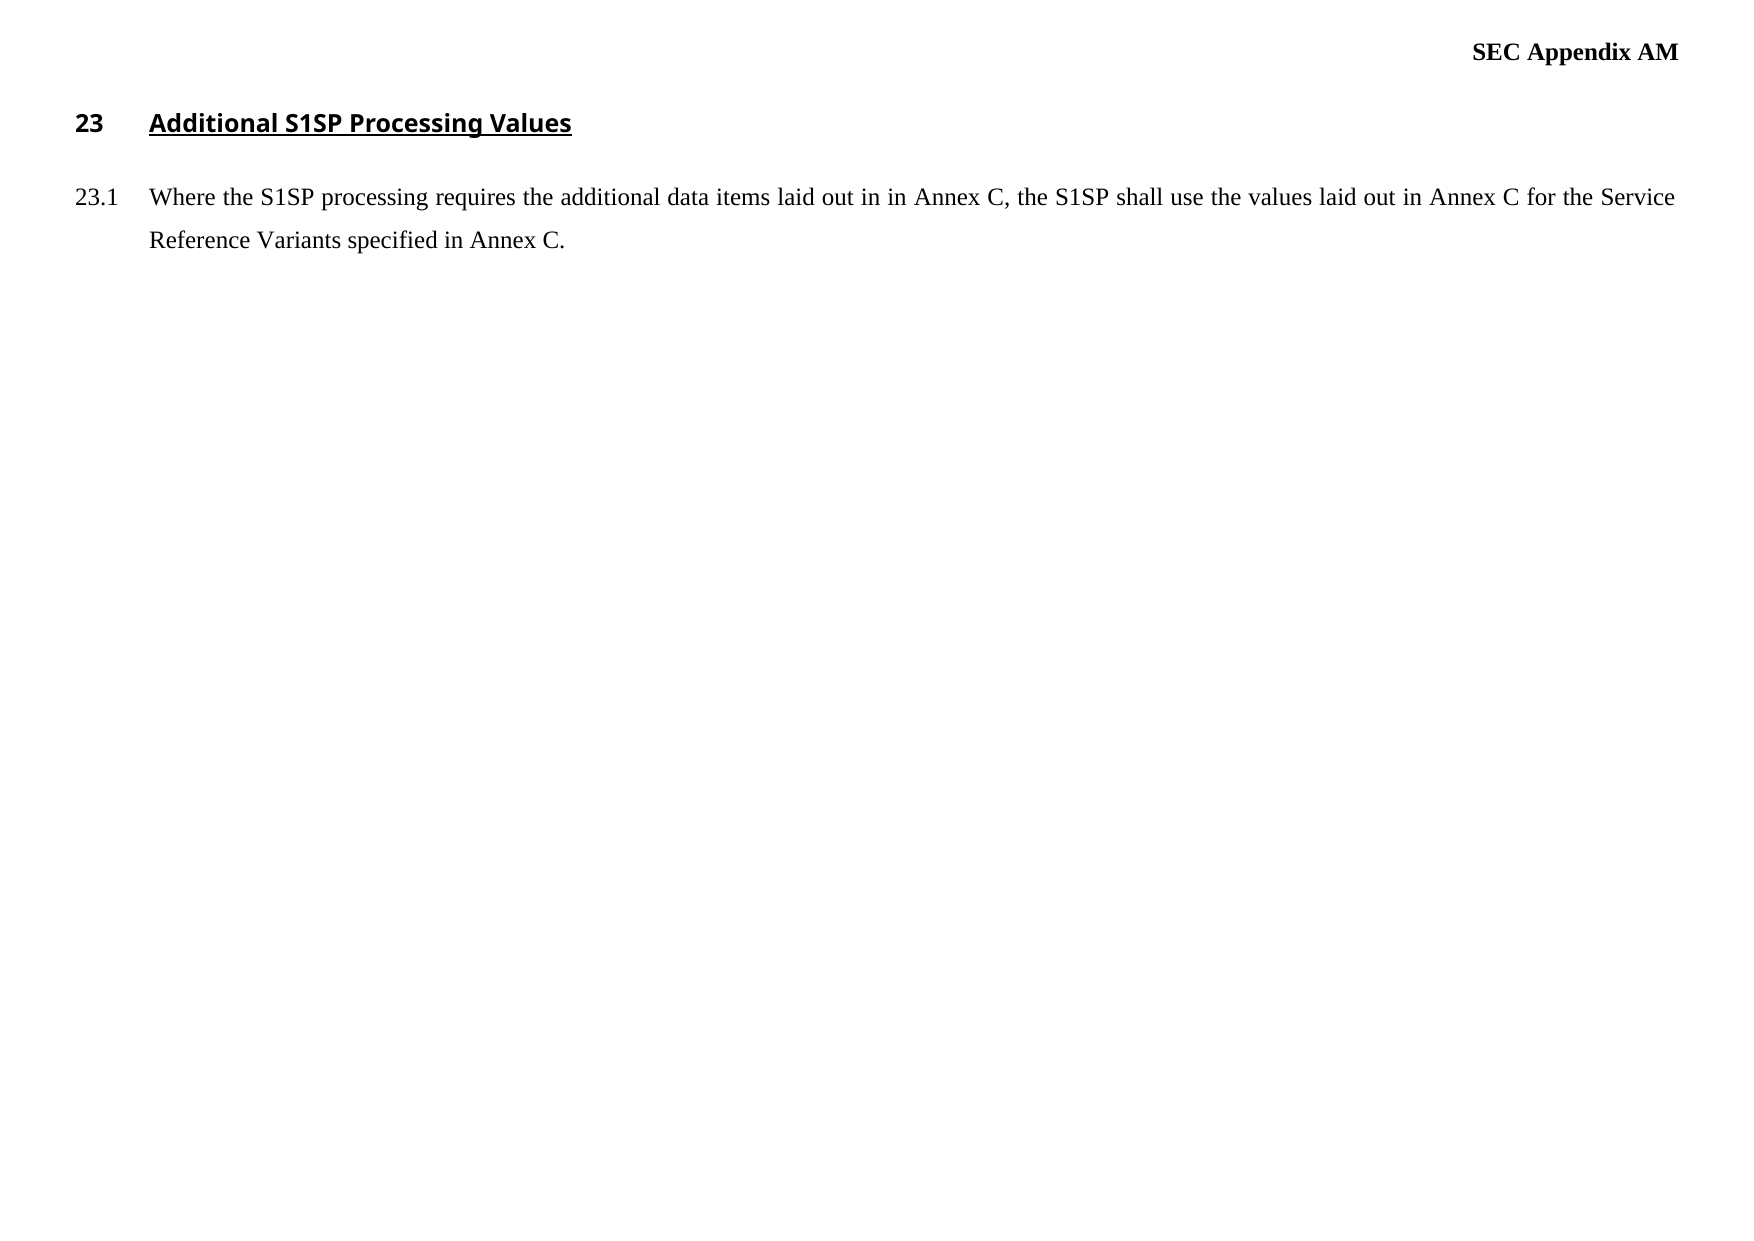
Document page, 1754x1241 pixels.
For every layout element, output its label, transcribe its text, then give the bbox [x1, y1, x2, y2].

subtitle Where the S1SP processing requires the additional data items laid out in in Annex C, the S1SP shall use the values laid out in Annex C for the Service Reference Variants specified in Annex C. [75, 182, 1679, 253]
subtitle Additional S1SP Processing Values [75, 106, 1679, 139]
